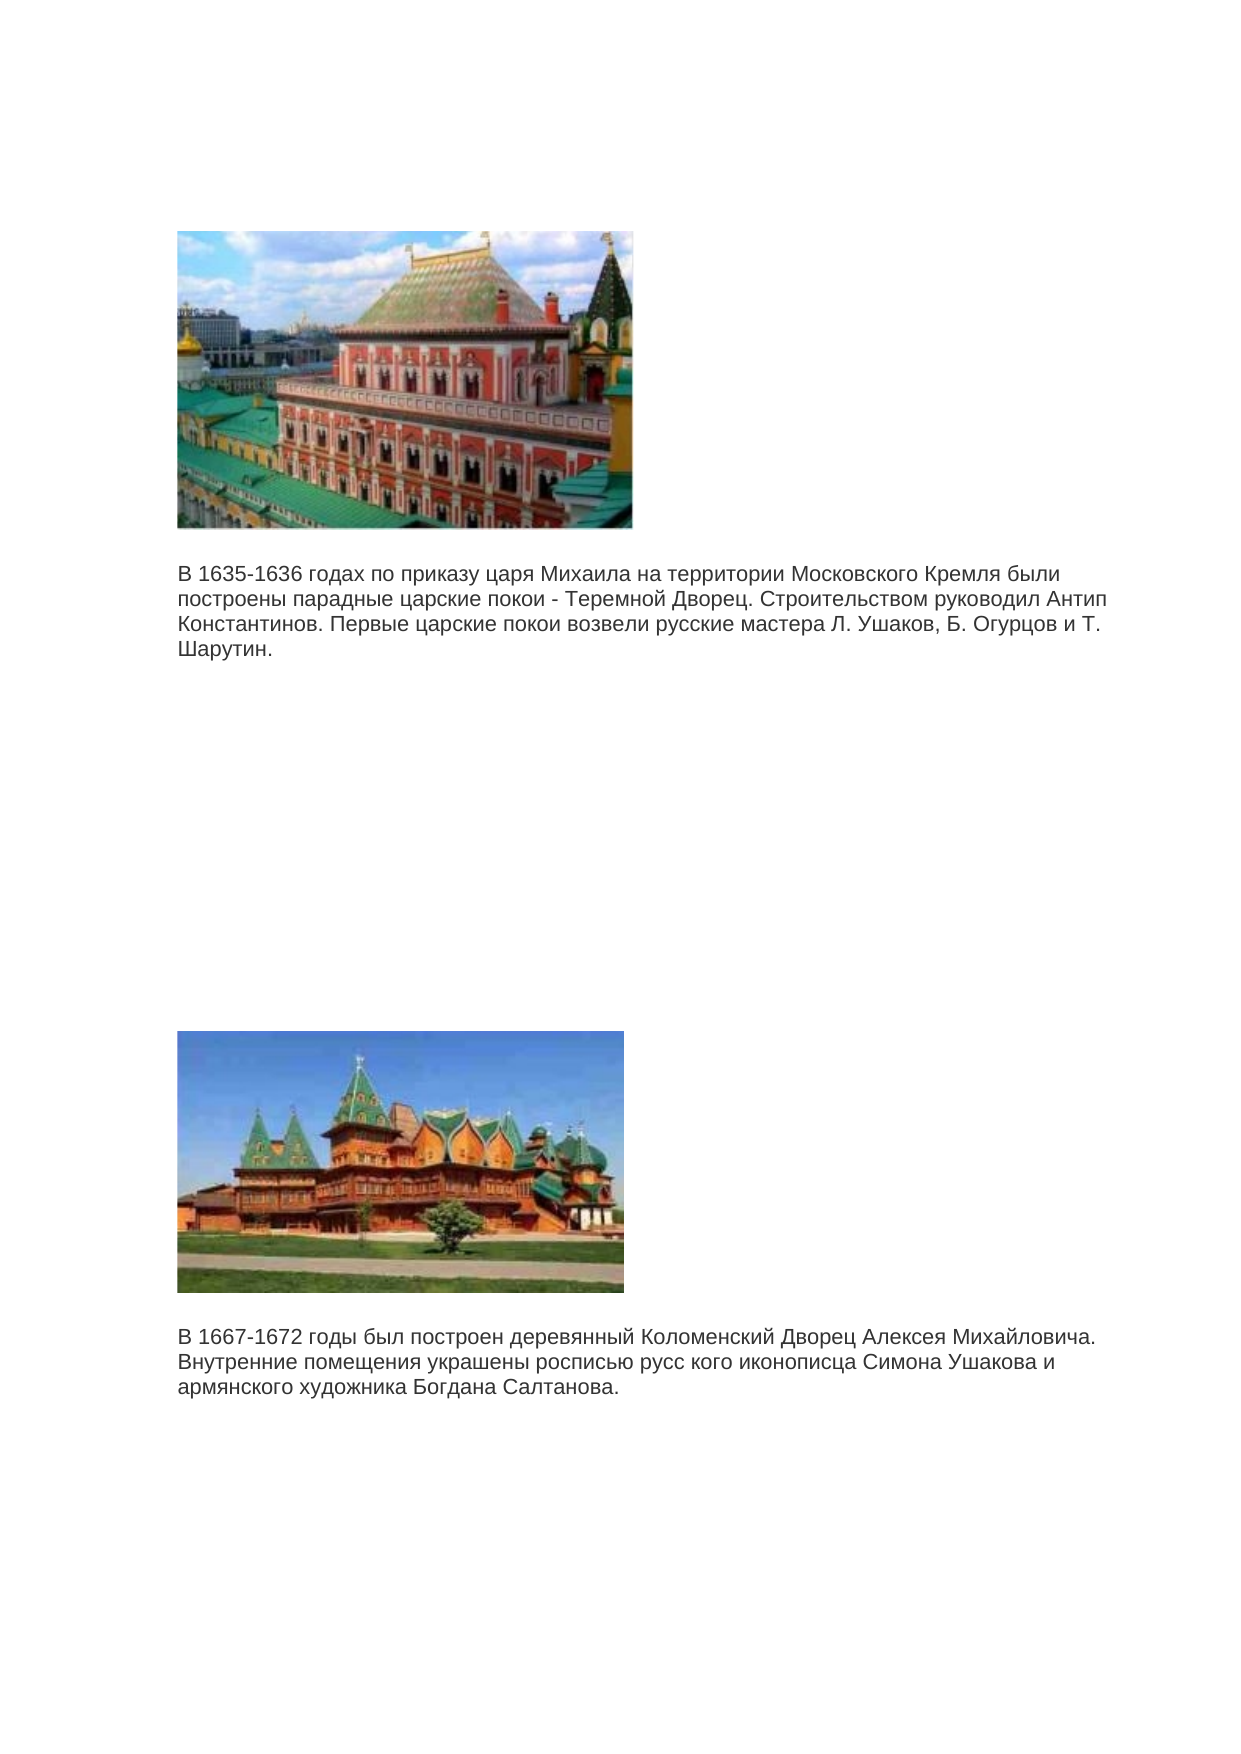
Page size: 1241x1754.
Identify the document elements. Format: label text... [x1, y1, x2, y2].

text В 1667-1672 годы был построен деревянный Коломенский Дворец Алексея Михайловича. Внутренние помещения украшены росписью русс кого иконописца Симона Ушакова и армянского художника Богдана Салтанова. [177, 1324, 1152, 1399]
picture [177, 231, 634, 530]
text В 1635-1636 годах по приказу царя Михаила на территории Московского Кремля были построены парадные царские покои - Теремной Дворец. Строительством руководил Антип Константинов. Первые царские покои возвели русские мастера Л. Ушаков, Б. Огурцов и Т. Шарутин. [177, 561, 1152, 662]
picture [177, 1031, 624, 1293]
